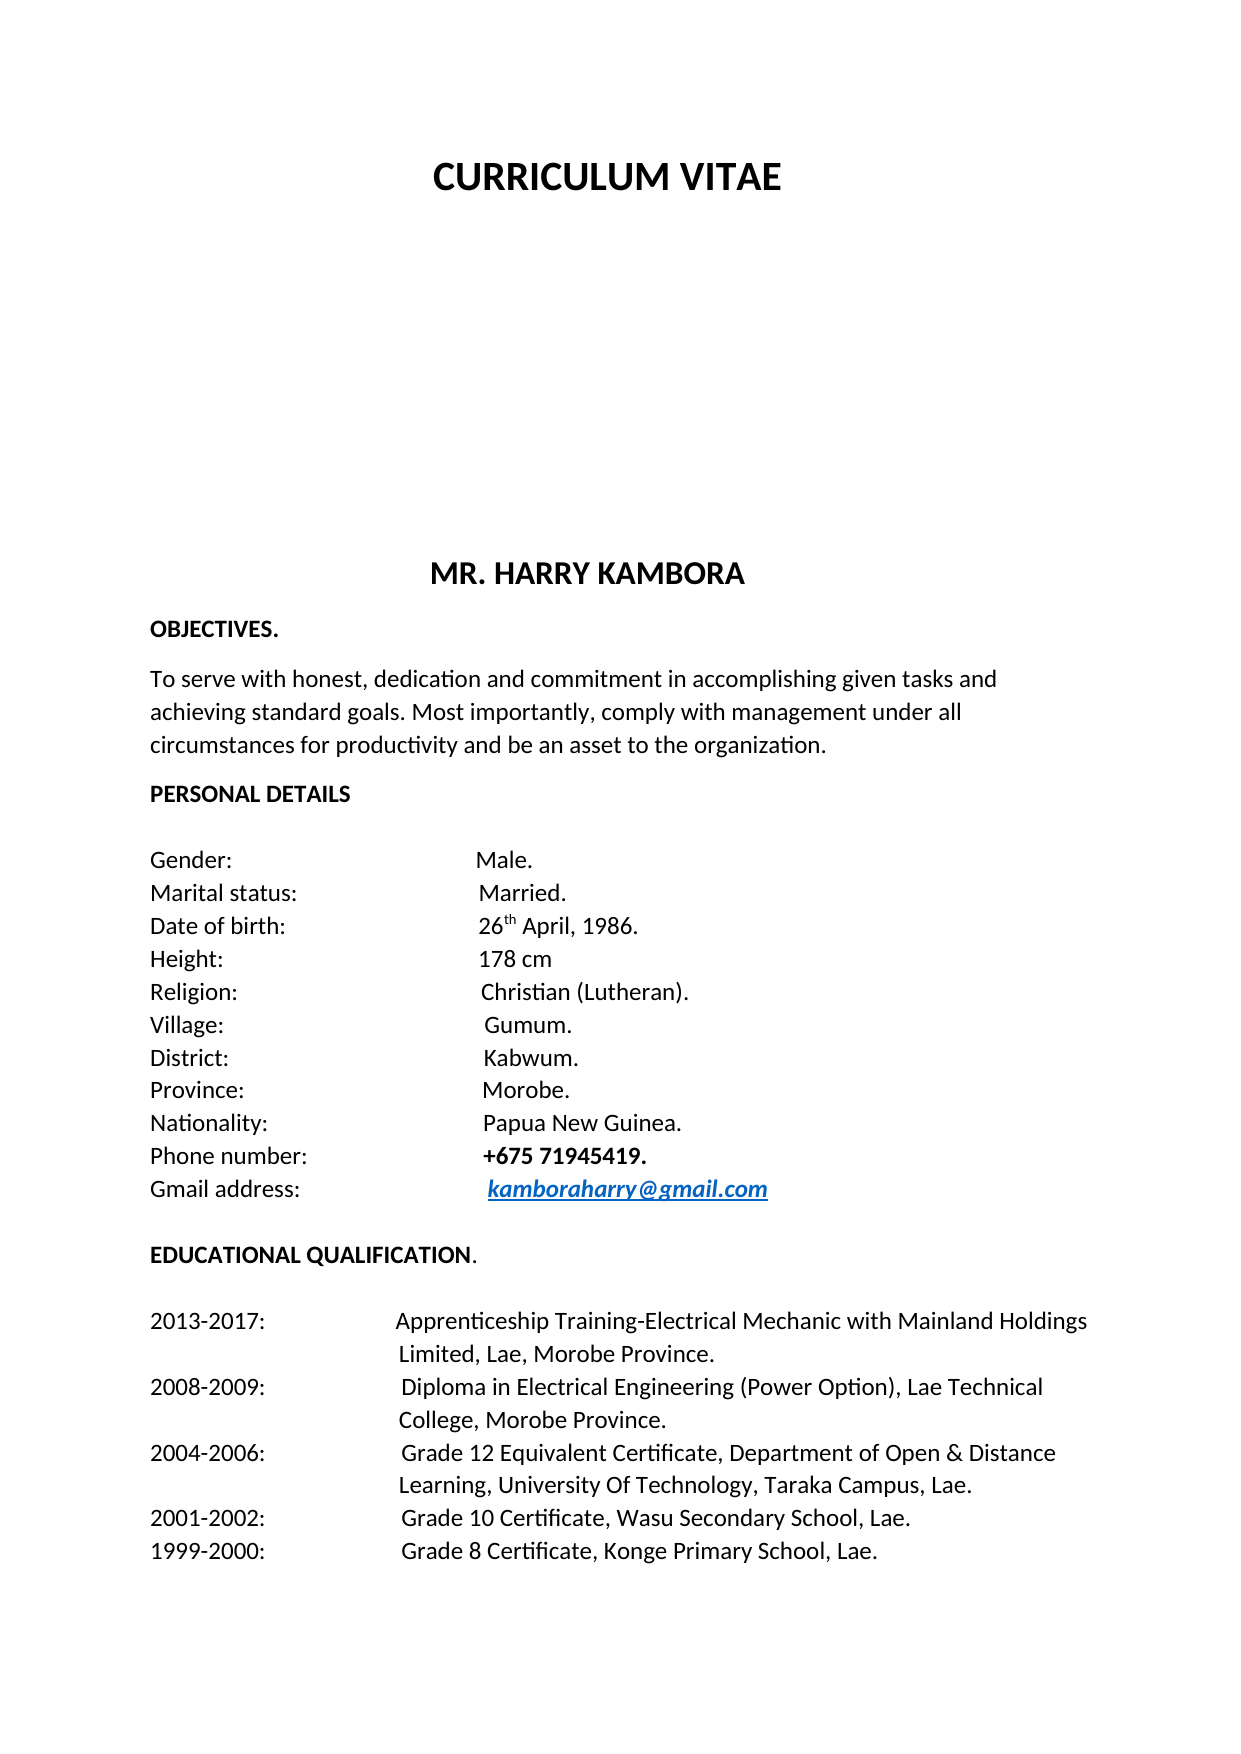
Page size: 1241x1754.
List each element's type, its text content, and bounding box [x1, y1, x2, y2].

text MR. HARRY KAMBORA [150, 552, 1090, 593]
text 2004-2006: Grade 12 Equivalent Certificate, Department of Open & Distance [150, 1437, 1090, 1467]
text 2001-2002: Grade 10 Certificate, Wasu Secondary School, Lae. [150, 1502, 1090, 1533]
text To serve with honest, dedication and commitment in accomplishing given tasks and achieving standard goals. Most importantly, comply with management under all circumstances for productivity and be an asset to the organization. [150, 663, 1090, 759]
text Nationality: Papua New Guinea. [150, 1107, 1090, 1138]
text Date of birth: 26th April, 1986. [150, 910, 1090, 941]
text Gender: Male. [150, 844, 1090, 875]
text 2013-2017: Apprenticeship Training-Electrical Mechanic with Mainland Holdings [150, 1305, 1090, 1336]
text College, Morobe Province. [150, 1404, 1090, 1434]
text Height: 178 cm [150, 943, 1090, 973]
text Village: Gumum. [150, 1009, 1090, 1039]
text Province: Morobe. [150, 1074, 1090, 1105]
text Marital status: Married. [150, 877, 1090, 908]
text EDUCATIONAL QUALIFICATION. [150, 1239, 1090, 1270]
text Limited, Lae, Morobe Province. [150, 1338, 1090, 1368]
text Learning, University Of Technology, Taraka Campus, Lae. [150, 1469, 1090, 1500]
text OBJECTIVES. [150, 613, 1090, 644]
text 2008-2009: Diploma in Electrical Engineering (Power Option), Lae Technical [150, 1371, 1090, 1401]
text Religion: Christian (Lutheran). [150, 976, 1090, 1006]
text Phone number: +675 71945419. [150, 1140, 1090, 1171]
text District: Kabwum. [150, 1042, 1090, 1072]
text CURRICULUM VITAE [150, 150, 1090, 201]
text 1999-2000: Grade 8 Certificate, Konge Primary School, Lae. [150, 1535, 1090, 1566]
text Gmail address: kamboraharry@gmail.com [150, 1173, 1090, 1204]
text PERSONAL DETAILS [150, 778, 1090, 809]
